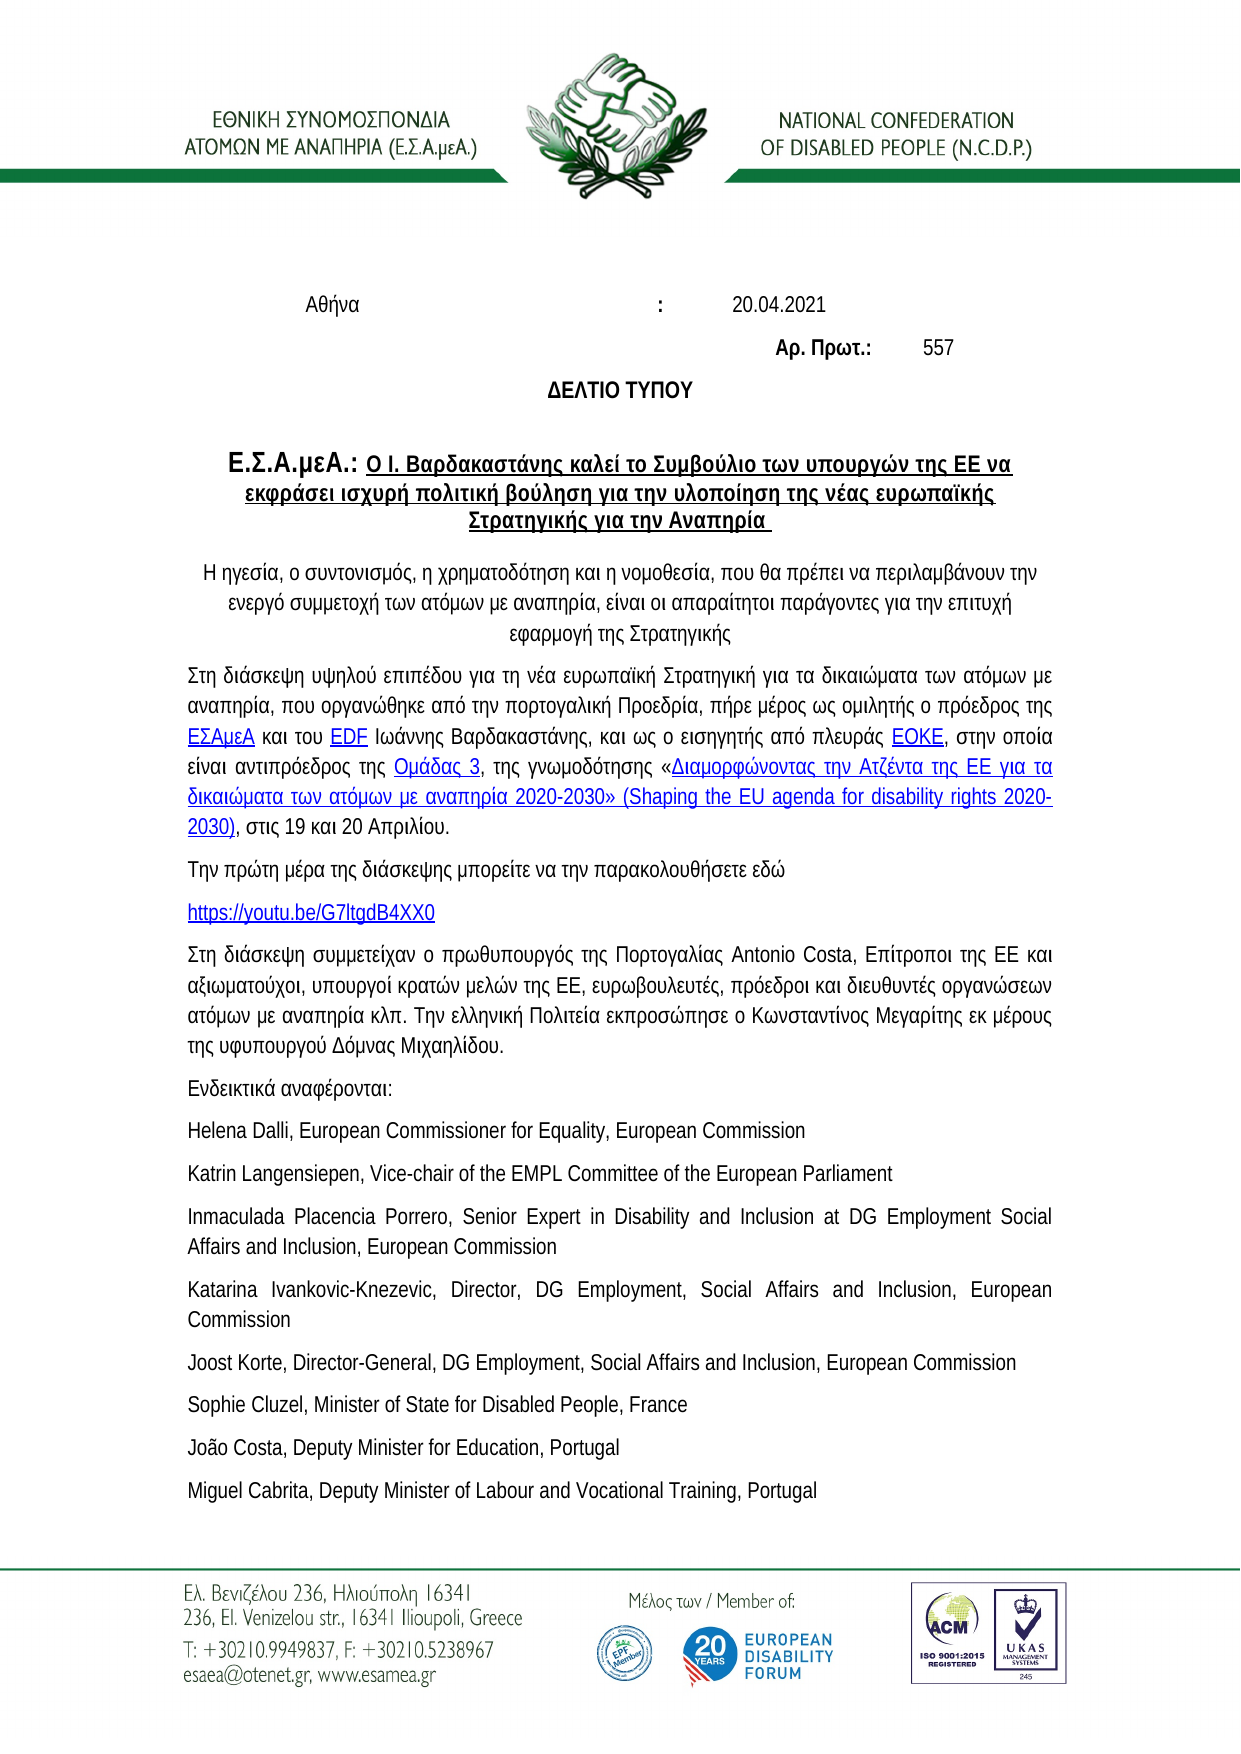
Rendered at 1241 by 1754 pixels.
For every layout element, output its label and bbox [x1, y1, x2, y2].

picture [0, 1556, 1240, 1738]
picture [0, 0, 1240, 237]
